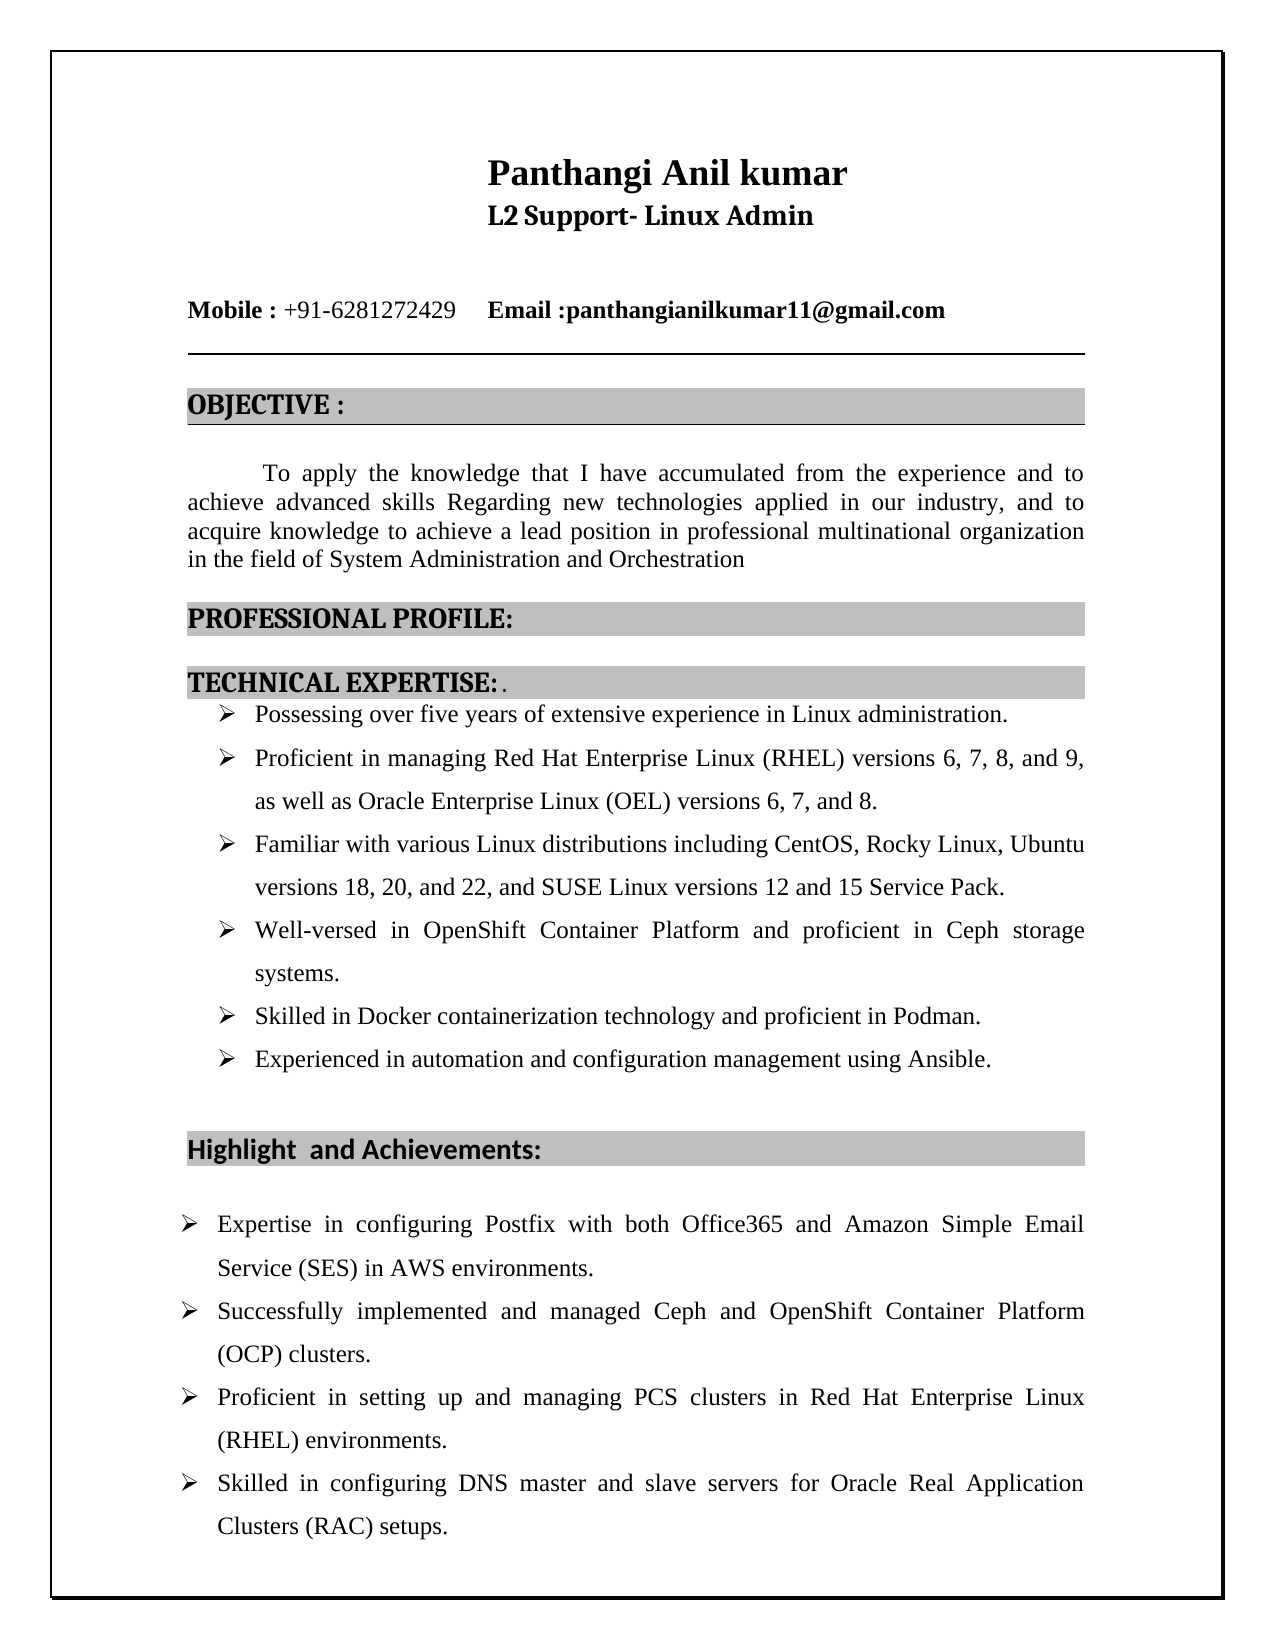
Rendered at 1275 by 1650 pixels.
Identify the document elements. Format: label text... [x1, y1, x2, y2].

list Proficient in setting up and managing PCS clusters in Red Hat Enterprise Linux (RHEL) environments. [179, 1382, 1085, 1454]
text Panthangi Anil kumar [412, 150, 1085, 193]
list Well-versed in OpenShift Container Platform and proficient in Ceph storage systems. [217, 915, 1085, 987]
text Highlight and Achievements: [187, 1131, 1085, 1166]
text TECHNICAL EXPERTISE:. [187, 666, 1085, 699]
list Skilled in Docker containerization technology and proficient in Podman. [217, 1001, 1085, 1030]
list Expertise in configuring Postfix with both Office365 and Amazon Simple Email Service (SES) in AWS environments. [179, 1209, 1085, 1281]
list Proficient in managing Red Hat Enterprise Linux (RHEL) versions 6, 7, 8, and 9, as well as Oracle Enterprise Linux (OEL) versions 6, 7, and 8. [217, 743, 1085, 814]
list Skilled in configuring DNS master and slave servers for Oracle Real Application Clusters (RAC) setups. [179, 1468, 1085, 1540]
text Mobile : +91-6281272429 Email :panthangianilkumar11@gmail.com [187, 295, 1085, 324]
text PROFESSIONAL PROFILE: [187, 602, 1085, 636]
text To apply the knowledge that I have accumulated from the experience and to achieve advanced skills Regarding new technologies applied in our industry, and to acquire knowledge to achieve a lead position in professional multinational organization in the field of System Administration and Orchestration [187, 458, 1085, 573]
list Possessing over five years of extensive experience in Linux administration. [217, 699, 1085, 728]
text OBJECTIVE : [187, 388, 1085, 425]
text L2 Support- Linux Admin [412, 199, 1085, 233]
list Experienced in automation and configuration management using Ansible. [217, 1044, 1085, 1073]
list Successfully implemented and managed Ceph and OpenShift Container Platform (OCP) clusters. [179, 1296, 1085, 1368]
list Familiar with various Linux distributions including CentOS, Rocky Linux, Ubuntu versions 18, 20, and 22, and SUSE Linux versions 12 and 15 Service Pack. [217, 829, 1085, 901]
